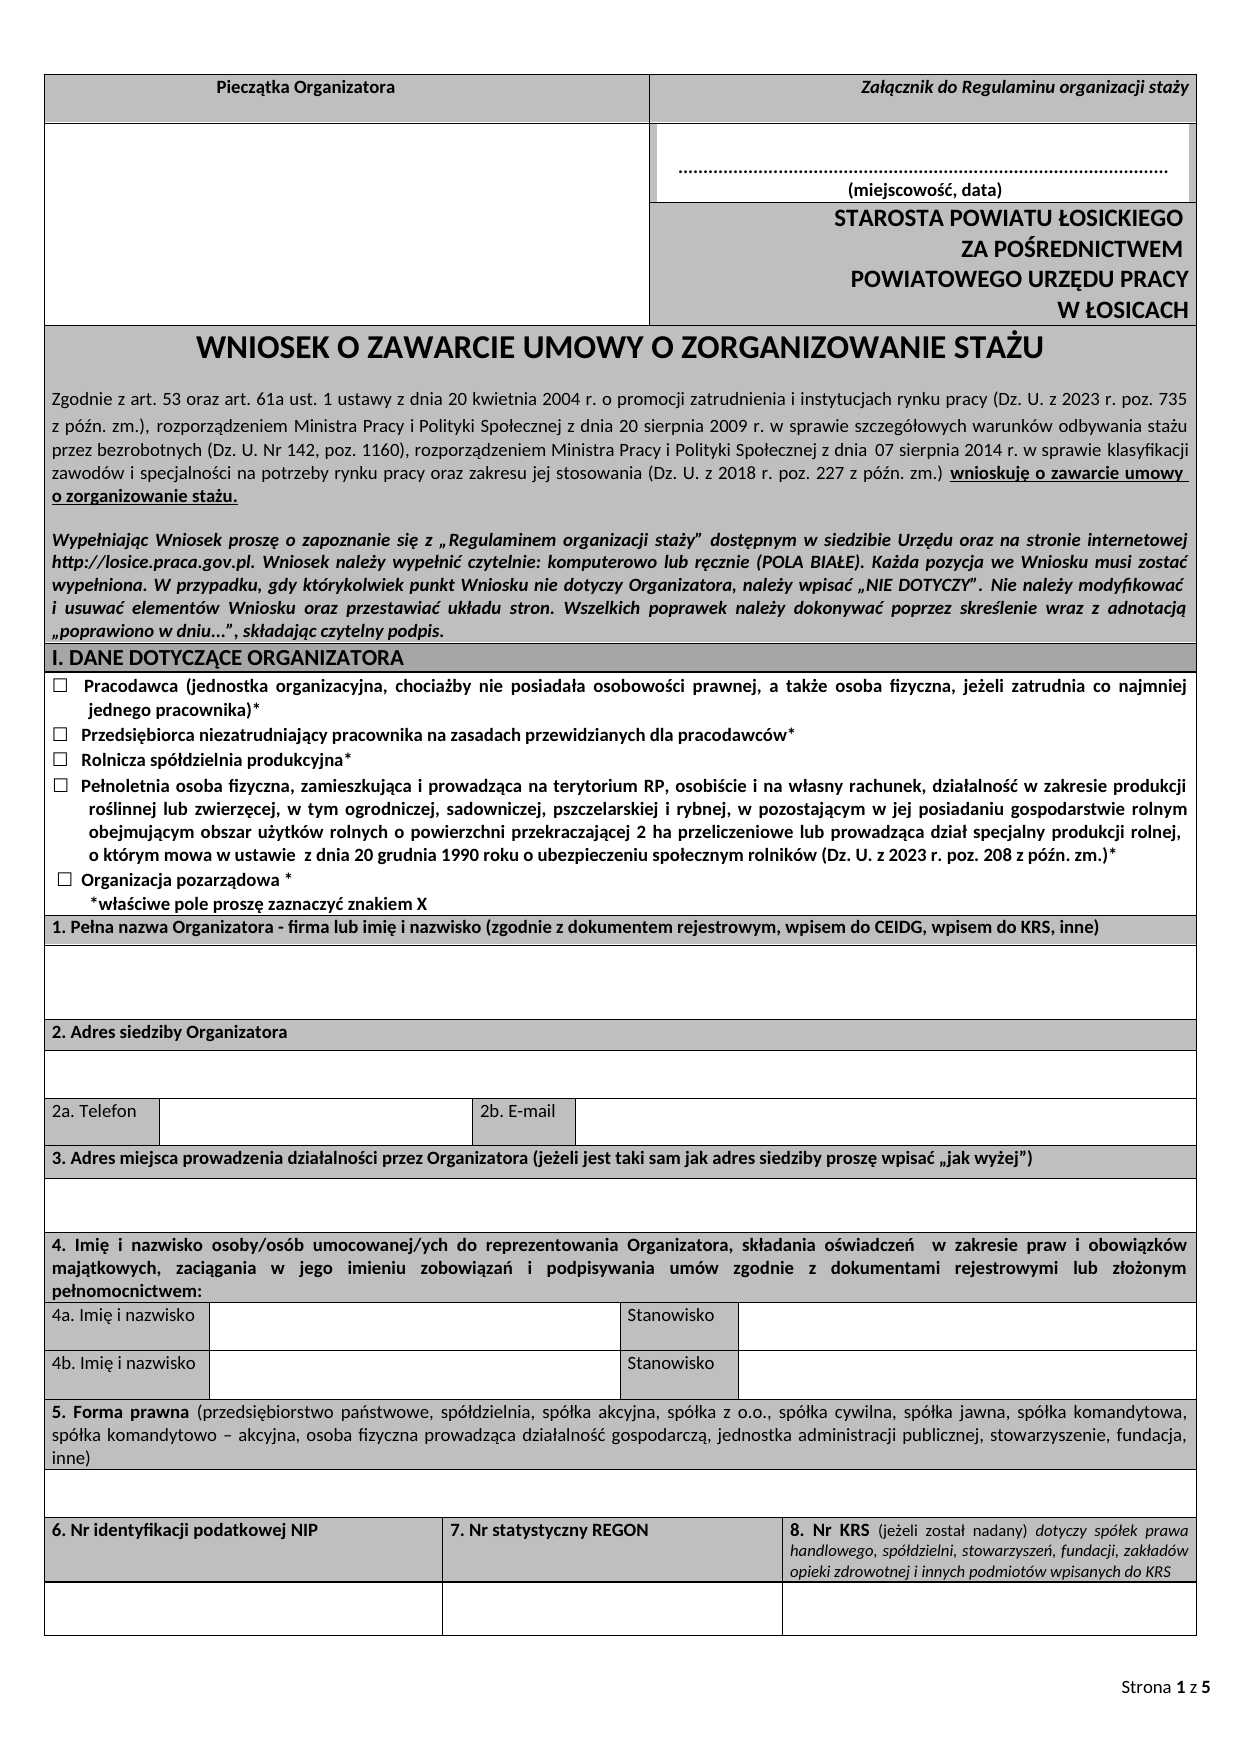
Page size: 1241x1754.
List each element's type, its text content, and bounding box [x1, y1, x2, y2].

table_cell [45, 1583, 442, 1635]
table_header Pieczątka Organizatora [45, 75, 649, 122]
table_cell [160, 1099, 472, 1145]
table_cell [45, 124, 649, 325]
table_cell 7. Nr statystyczny REGON [443, 1518, 782, 1581]
table_cell [576, 1099, 1196, 1145]
table_cell 5. Forma prawna (przedsiębiorstwo państwowe, spółdzielnia, spółka akcyjna, spółka z o.o., spółka cywilna, spółka jawna, spółka komandytowa, spółka komandytowo – akcyjna, osoba fizyczna prowadząca działalność gospodarczą, jednostka administracji publicznej, stowarzyszenie, fundacja, inne) [45, 1400, 1196, 1469]
table_cell [45, 1051, 1196, 1098]
table_cell [45, 1470, 1196, 1517]
table_cell 8. Nr KRS (jeżeli został nadany) dotyczy spółek prawa handlowego, spółdzielni, stowarzyszeń, fundacji, zakładów opieki zdrowotnej i innych podmiotów wpisanych do KRS [783, 1518, 1196, 1581]
table_cell 3. Adres miejsca prowadzenia działalności przez Organizatora (jeżeli jest taki sam jak adres siedziby proszę wpisać „jak wyżej”) [45, 1146, 1196, 1178]
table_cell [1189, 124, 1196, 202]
table_cell Pracodawca (jednostka organizacyjna, chociażby nie posiadała osobowości prawnej, a także osoba fizyczna, jeżeli zatrudnia co najmniej jednego pracownika)* Przedsiębiorca niezatrudniający pracownika na zasadach przewidzianych dla pracodawców* Rolnicza spółdzielnia produkcyjna* Pełnoletnia osoba fizyczna, zamieszkująca i prowadząca na terytorium RP, osobiście i na własny rachunek, działalność w zakresie produkcji roślinnej lub zwierzęcej, w tym ogrodniczej, sadowniczej, pszczelarskiej i rybnej, w pozostającym w jej posiadaniu gospodarstwie rolnym obejmującym obszar użytków rolnych o powierzchni przekraczającej 2 ha przeliczeniowe lub prowadząca dział specjalny produkcji rolnej, o którym mowa w ustawie z dnia 20 grudnia 1990 roku o ubezpieczeniu społecznym rolników (Dz. U. z 2023 r. poz. 208 z późn. zm.)* Organizacja pozarządowa * *właściwe pole proszę zaznaczyć znakiem X [45, 673, 1196, 915]
table_cell 4a. Imię i nazwisko [45, 1303, 209, 1350]
table_cell 6. Nr identyfikacji podatkowej NIP [45, 1518, 442, 1581]
table_cell WNIOSEK O ZAWARCIE UMOWY O ZORGANIZOWANIE STAŻU Zgodnie z art. 53 oraz art. 61a ust. 1 ustawy z dnia 20 kwietnia 2004 r. o promocji zatrudnienia i instytucjach rynku pracy (Dz. U. z 2023 r. poz. 735 z późn. zm.), rozporządzeniem Ministra Pracy i Polityki Społecznej z dnia 20 sierpnia 2009 r. w sprawie szczegółowych warunków odbywania stażu przez bezrobotnych (Dz. U. Nr 142, poz. 1160), rozporządzeniem Ministra Pracy i Polityki Społecznej z dnia 07 sierpnia 2014 r. w sprawie klasyfikacji zawodów i specjalności na potrzeby rynku pracy oraz zakresu jej stosowania (Dz. U. z 2018 r. poz. 227 z późn. zm.) wnioskuję o zawarcie umowy o zorganizowanie stażu. Wypełniając Wniosek proszę o zapoznanie się z „Regulaminem organizacji staży” dostępnym w siedzibie Urzędu oraz na stronie internetowej http://losice.praca.gov.pl. Wniosek należy wypełnić czytelnie: komputerowo lub ręcznie (POLA BIAŁE). Każda pozycja we Wniosku musi zostać wypełniona. W przypadku, gdy którykolwiek punkt Wniosku nie dotyczy Organizatora, należy wpisać „NIE DOTYCZY”. Nie należy modyfikować i usuwać elementów Wniosku oraz przestawiać układu stron. Wszelkich poprawek należy dokonywać poprzez skreślenie wraz z adnotacją „poprawiono w dniu...”, składając czytelny podpis. [45, 326, 1196, 642]
table_cell 2a. Telefon [45, 1099, 159, 1145]
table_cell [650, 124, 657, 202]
table_cell Stanowisko [621, 1351, 738, 1399]
table_cell I. DANE DOTYCZĄCE ORGANIZATORA [45, 644, 1196, 671]
table_cell 2b. E-mail [473, 1099, 575, 1145]
table_cell [739, 1351, 1196, 1399]
table_cell [210, 1303, 620, 1350]
table_cell 4. Imię i nazwisko osoby/osób umocowanej/ych do reprezentowania Organizatora, składania oświadczeń w zakresie praw i obowiązków majątkowych, zaciągania w jego imieniu zobowiązań i podpisywania umów zgodnie z dokumentami rejestrowymi lub złożonym pełnomocnictwem: [45, 1233, 1196, 1302]
table_cell STAROSTA POWIATU ŁOSICKIEGO ZA POŚREDNICTWEM POWIATOWEGO URZĘDU PRACY W ŁOSICACH [650, 203, 1196, 325]
table_cell [45, 1179, 1196, 1232]
table_cell [783, 1583, 1196, 1635]
table_cell [45, 946, 1196, 1019]
table_cell 1. Pełna nazwa Organizatora - firma lub imię i nazwisko (zgodnie z dokumentem rejestrowym, wpisem do CEIDG, wpisem do KRS, inne) [45, 916, 1196, 944]
table_header Załącznik do Regulaminu organizacji staży [650, 75, 1196, 122]
table_cell [443, 1583, 782, 1635]
table_cell [210, 1351, 620, 1399]
table_cell 4b. Imię i nazwisko [45, 1351, 209, 1399]
table_cell 2. Adres siedziby Organizatora [45, 1020, 1196, 1050]
table_cell Stanowisko [621, 1303, 738, 1350]
table_cell [739, 1303, 1196, 1350]
